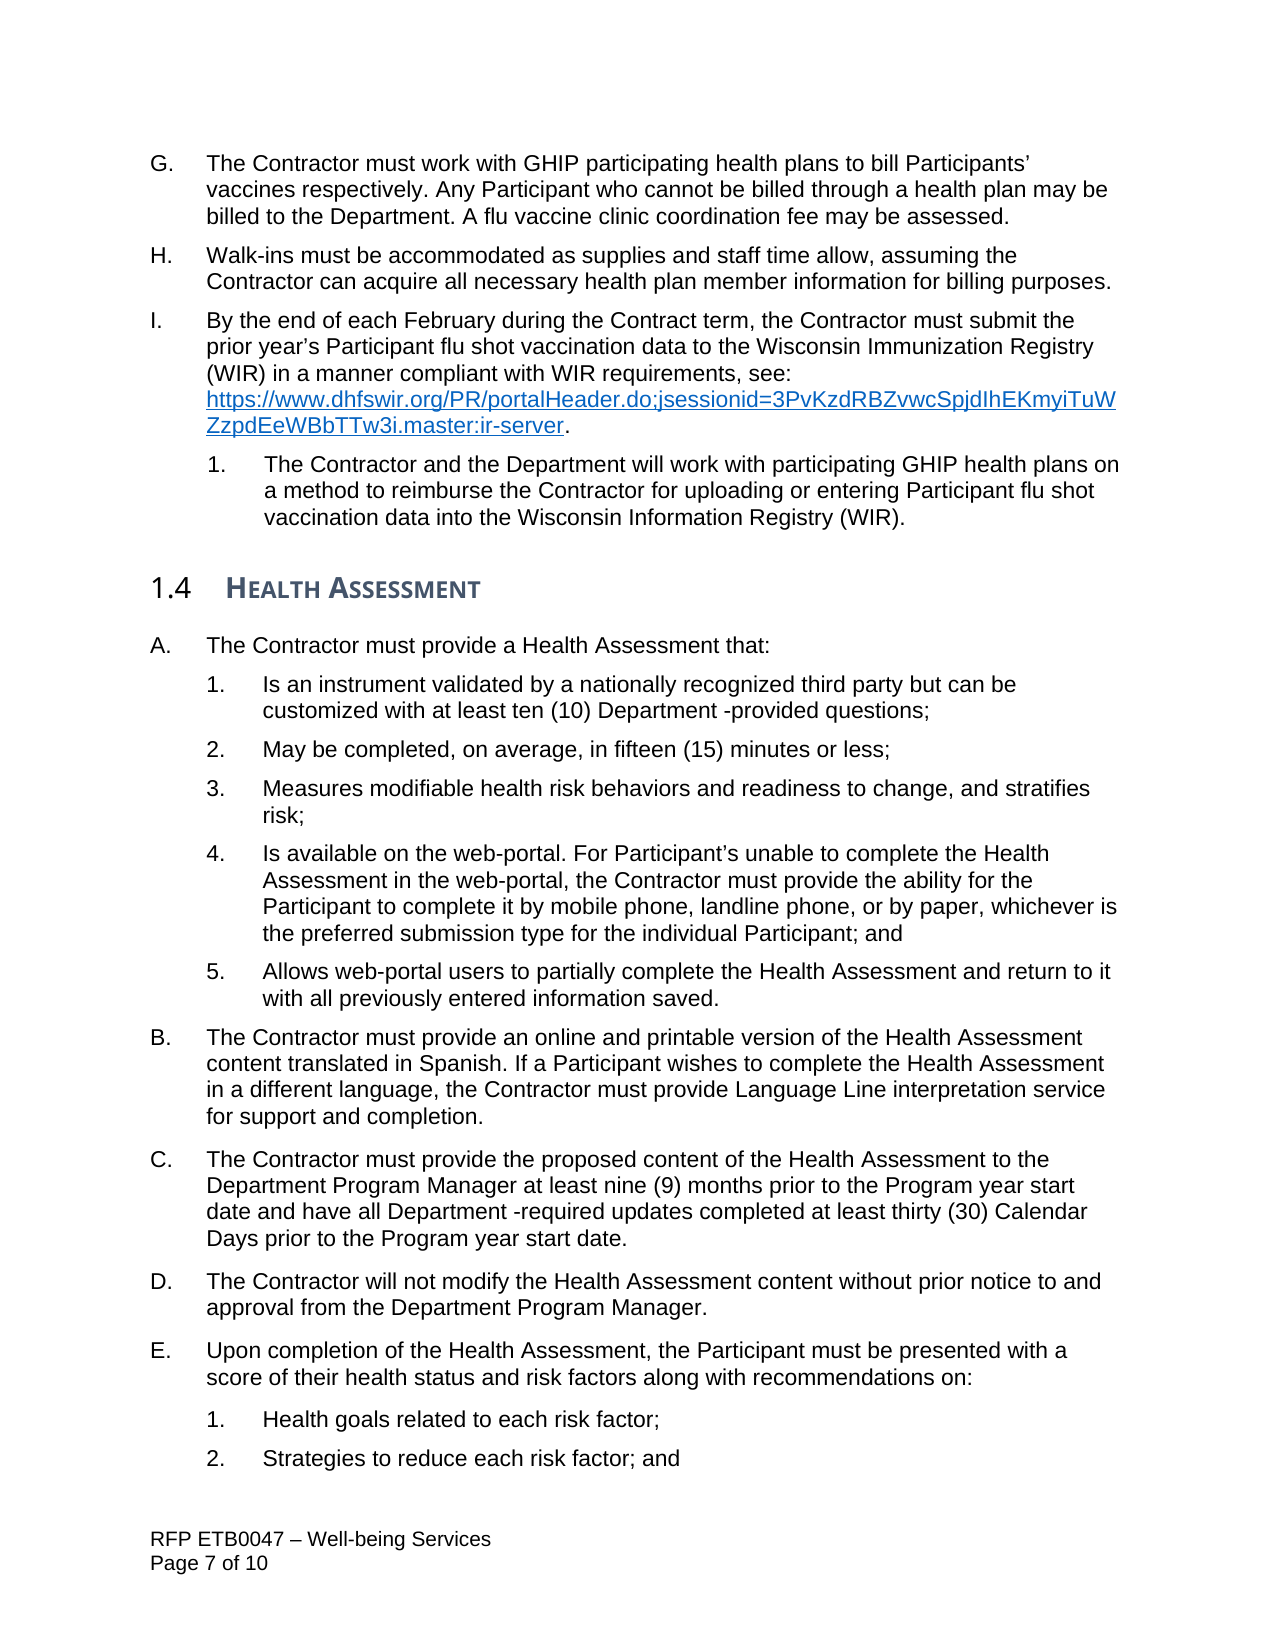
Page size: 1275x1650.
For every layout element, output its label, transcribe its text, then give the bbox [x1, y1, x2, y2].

text 1. The Contractor and the Department will work with participating GHIP health plans on a method to reimburse the Contractor for uploading or entering Participant flu shot vaccination data into the Wisconsin Information Registry (WIR). [207, 451, 1125, 530]
list The Contractor must work with GHIP participating health plans to bill Participants’ vaccines respectively. Any Participant who cannot be billed through a health plan may be billed to the Department. A flu vaccine clinic coordination fee may be assessed. [150, 150, 1125, 229]
text C. The Contractor must provide the proposed content of the Health Assessment to the Department Program Manager at least nine (9) months prior to the Program year start date and have all Department -required updates completed at least thirty (30) Calendar Days prior to the Program year start date. [150, 1146, 1125, 1251]
list Measures modifiable health risk behaviors and readiness to change, and stratifies risk; [206, 775, 1125, 828]
list May be completed, on average, in fifteen (15) minutes or less; [206, 736, 1125, 763]
list Walk-ins must be accommodated as supplies and staff time allow, assuming the Contractor can acquire all necessary health plan member information for billing purposes. [150, 242, 1125, 294]
text A. The Contractor must provide a Health Assessment that: [150, 632, 1125, 659]
text B. The Contractor must provide an online and printable version of the Health Assessment content translated in Spanish. If a Participant wishes to complete the Health Assessment in a different language, the Contractor must provide Language Line interpretation service for support and completion. [150, 1023, 1125, 1129]
subtitle Health Assessment [150, 568, 1125, 607]
list By the end of each February during the Contract term, the Contractor must submit the prior year’s Participant flu shot vaccination data to the Wisconsin Immunization Registry (WIR) in a manner compliant with WIR requirements, see: https://www.dhfswir.org/PR/portalHeader.do;jsessionid=3PvKzdRBZvwcSpjdIhEKmyiTuWZzpdEeWBbTTw3i.master:ir-server. [150, 307, 1125, 438]
list Is available on the web-portal. For Participant’s unable to complete the Health Assessment in the web-portal, the Contractor must provide the ability for the Participant to complete it by mobile phone, landline phone, or by paper, whichever is the preferred submission type for the individual Participant; and [206, 840, 1125, 946]
list Strategies to reduce each risk factor; and [206, 1445, 1125, 1472]
list Allows web-portal users to partially complete the Health Assessment and return to it with all previously entered information saved. [206, 958, 1125, 1011]
list Health goals related to each risk factor; [206, 1406, 1125, 1433]
list Is an instrument validated by a nationally recognized third party but can be customized with at least ten (10) Department -provided questions; [206, 671, 1125, 724]
text E. Upon completion of the Health Assessment, the Participant must be presented with a score of their health status and risk factors along with recommendations on: [150, 1337, 1125, 1390]
text D. The Contractor will not modify the Health Assessment content without prior notice to and approval from the Department Program Manager. [150, 1268, 1125, 1320]
